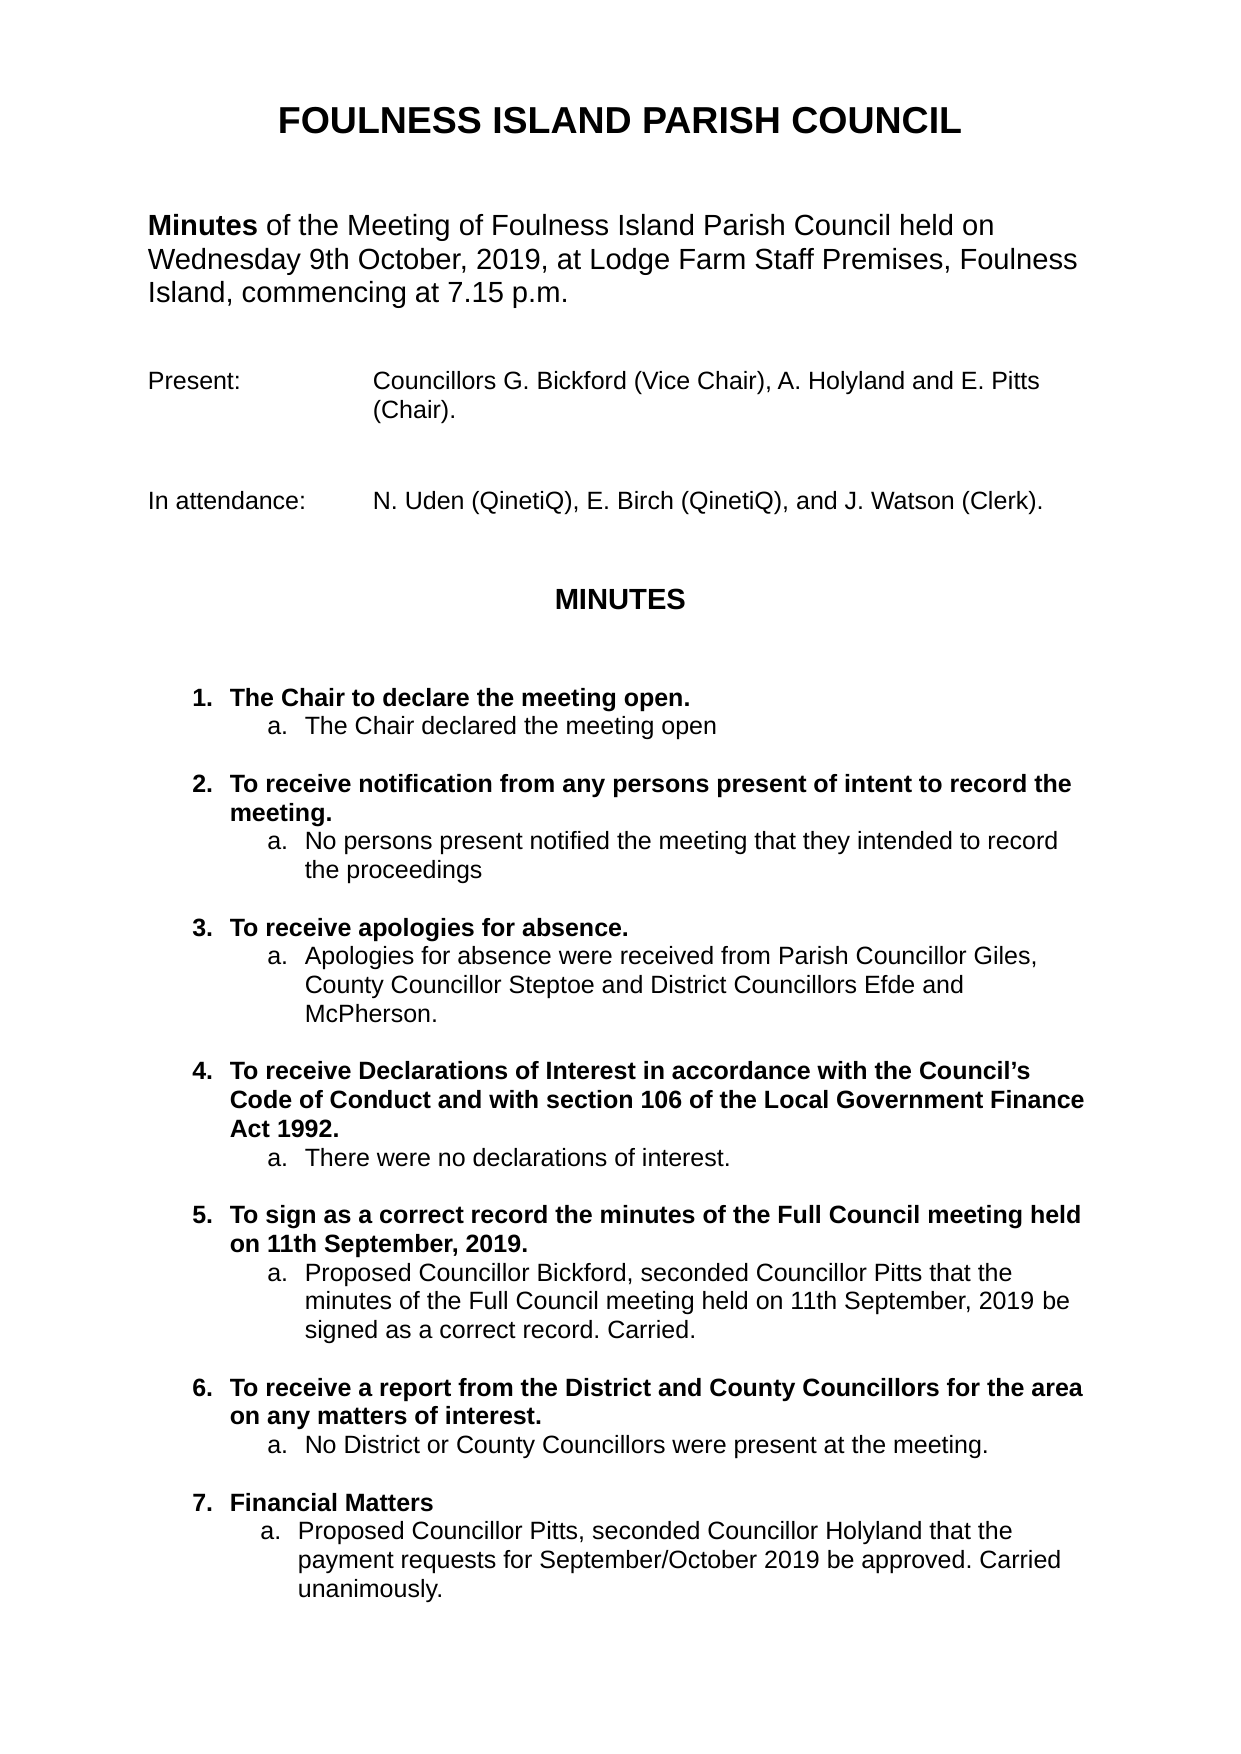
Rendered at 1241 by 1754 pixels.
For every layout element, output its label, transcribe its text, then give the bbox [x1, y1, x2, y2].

list Proposed Councillor Bickford, seconded Councillor Pitts that the minutes of the Full Council meeting held on 11th September, 2019 be signed as a correct record. Carried. [267, 1257, 1092, 1344]
text In attendance: N. Uden (QinetiQ), E. Birch (QinetiQ), and J. Watson (Clerk). [148, 486, 1092, 515]
text MINUTES [148, 582, 1092, 615]
text FOULNESS ISLAND PARISH COUNCIL [148, 98, 1092, 141]
list Apologies for absence were received from Parish Councillor Giles, County Councillor Steptoe and District Councillors Efde and McPherson. [267, 941, 1092, 1027]
list No District or County Councillors were present at the meeting. [267, 1430, 1092, 1459]
list No persons present notified the meeting that they intended to record the proceedings [267, 826, 1092, 884]
list Financial Matters [192, 1487, 1092, 1516]
list To receive a report from the District and County Councillors for the area on any matters of interest. [192, 1372, 1092, 1430]
list To receive apologies for absence. [192, 912, 1092, 941]
list To receive Declarations of Interest in accordance with the Council’s Code of Conduct and with section 106 of the Local Government Finance Act 1992. [192, 1056, 1092, 1142]
list To receive notification from any persons present of intent to record the meeting. [192, 769, 1092, 826]
text Minutes of the Meeting of Foulness Island Parish Council held on Wednesday 9th October, 2019, at Lodge Farm Staff Premises, Foulness Island, commencing at 7.15 p.m. [148, 208, 1092, 309]
text Present: Councillors G. Bickford (Vice Chair), A. Holyland and E. Pitts (Chair). [148, 366, 1092, 424]
list The Chair declared the meeting open [267, 711, 1092, 740]
list To sign as a correct record the minutes of the Full Council meeting held on 11th September, 2019. [192, 1200, 1092, 1257]
list There were no declarations of interest. [267, 1142, 1092, 1171]
list Proposed Councillor Pitts, seconded Councillor Holyland that the payment requests for September/October 2019 be approved. Carried unanimously. [260, 1516, 1092, 1602]
list The Chair to declare the meeting open. [192, 682, 1092, 711]
